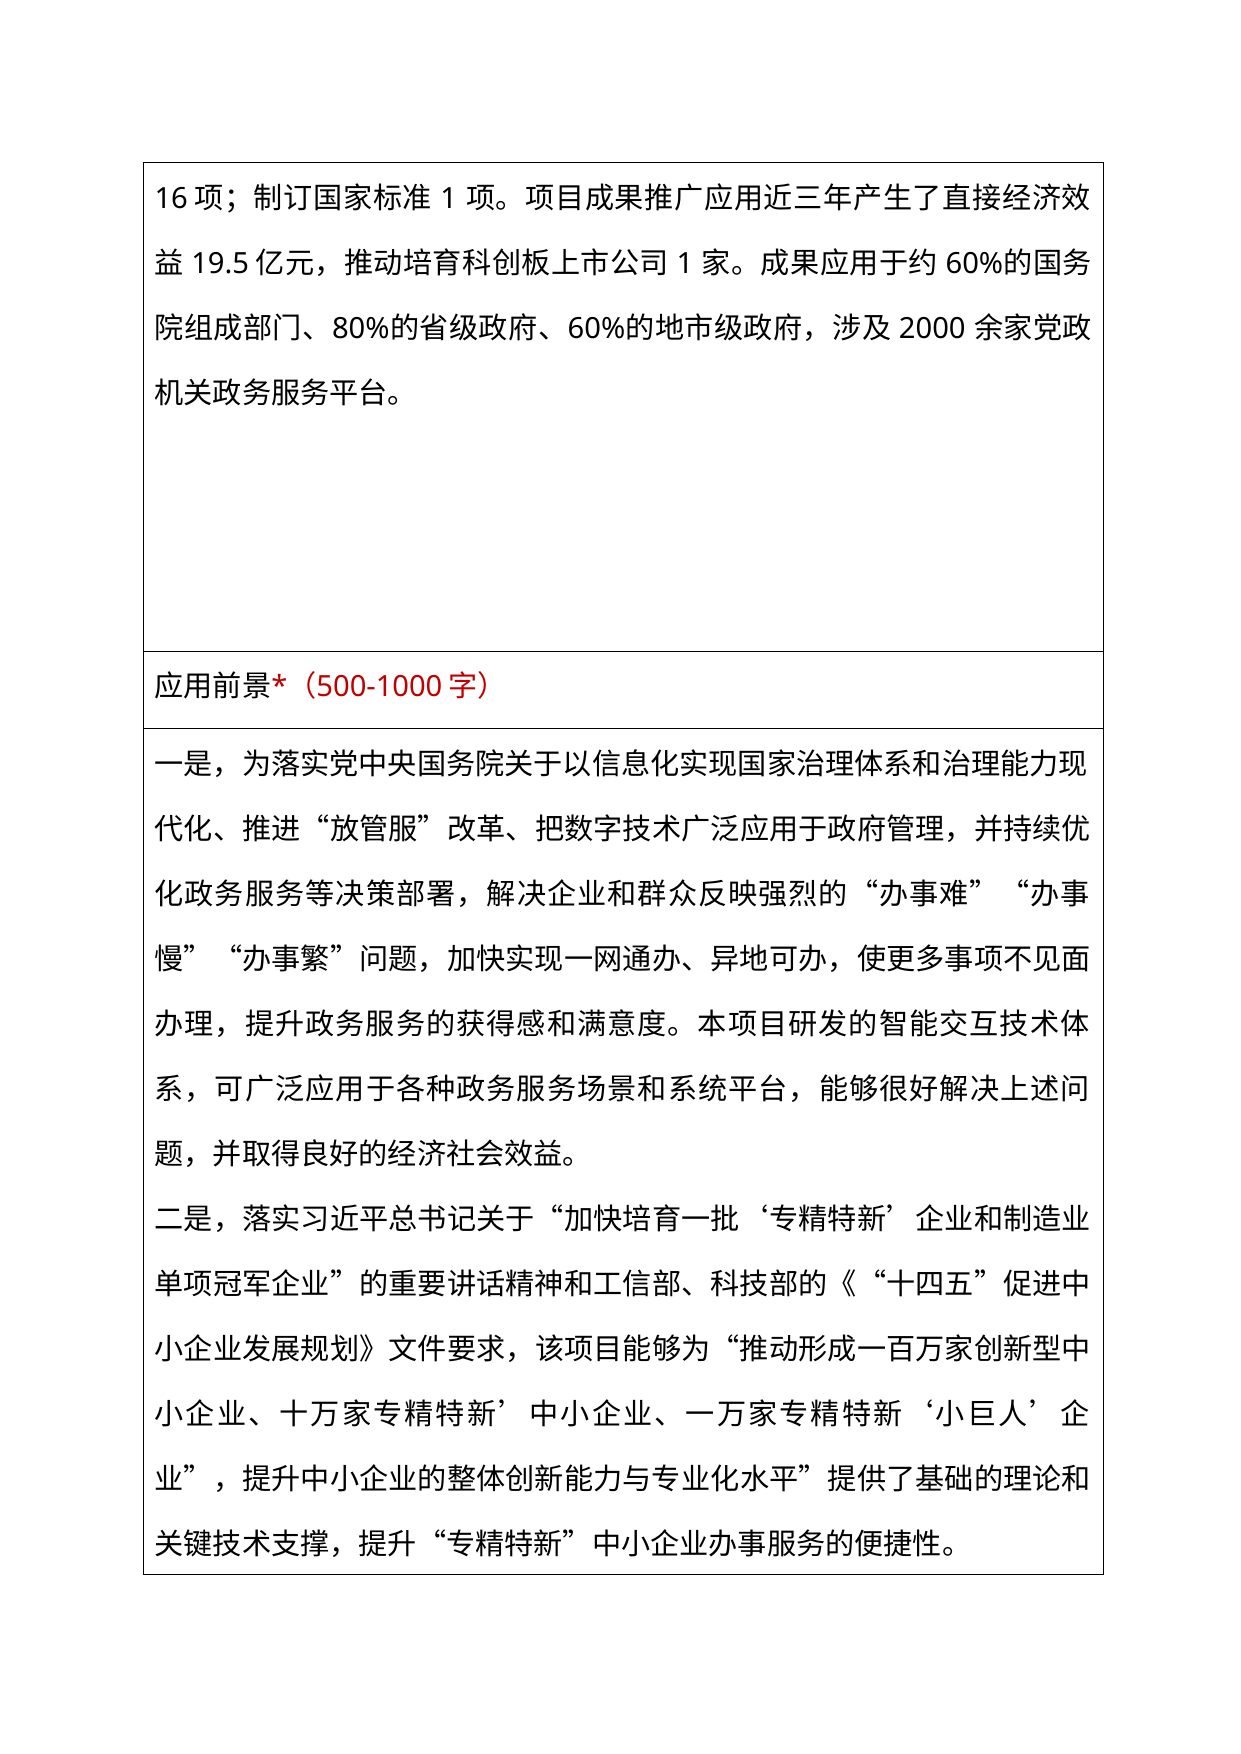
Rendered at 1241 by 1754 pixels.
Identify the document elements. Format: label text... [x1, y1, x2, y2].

table_cell 应用前景*（500-1000字） [144, 652, 1103, 728]
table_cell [144, 729, 1103, 1574]
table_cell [144, 163, 1103, 651]
